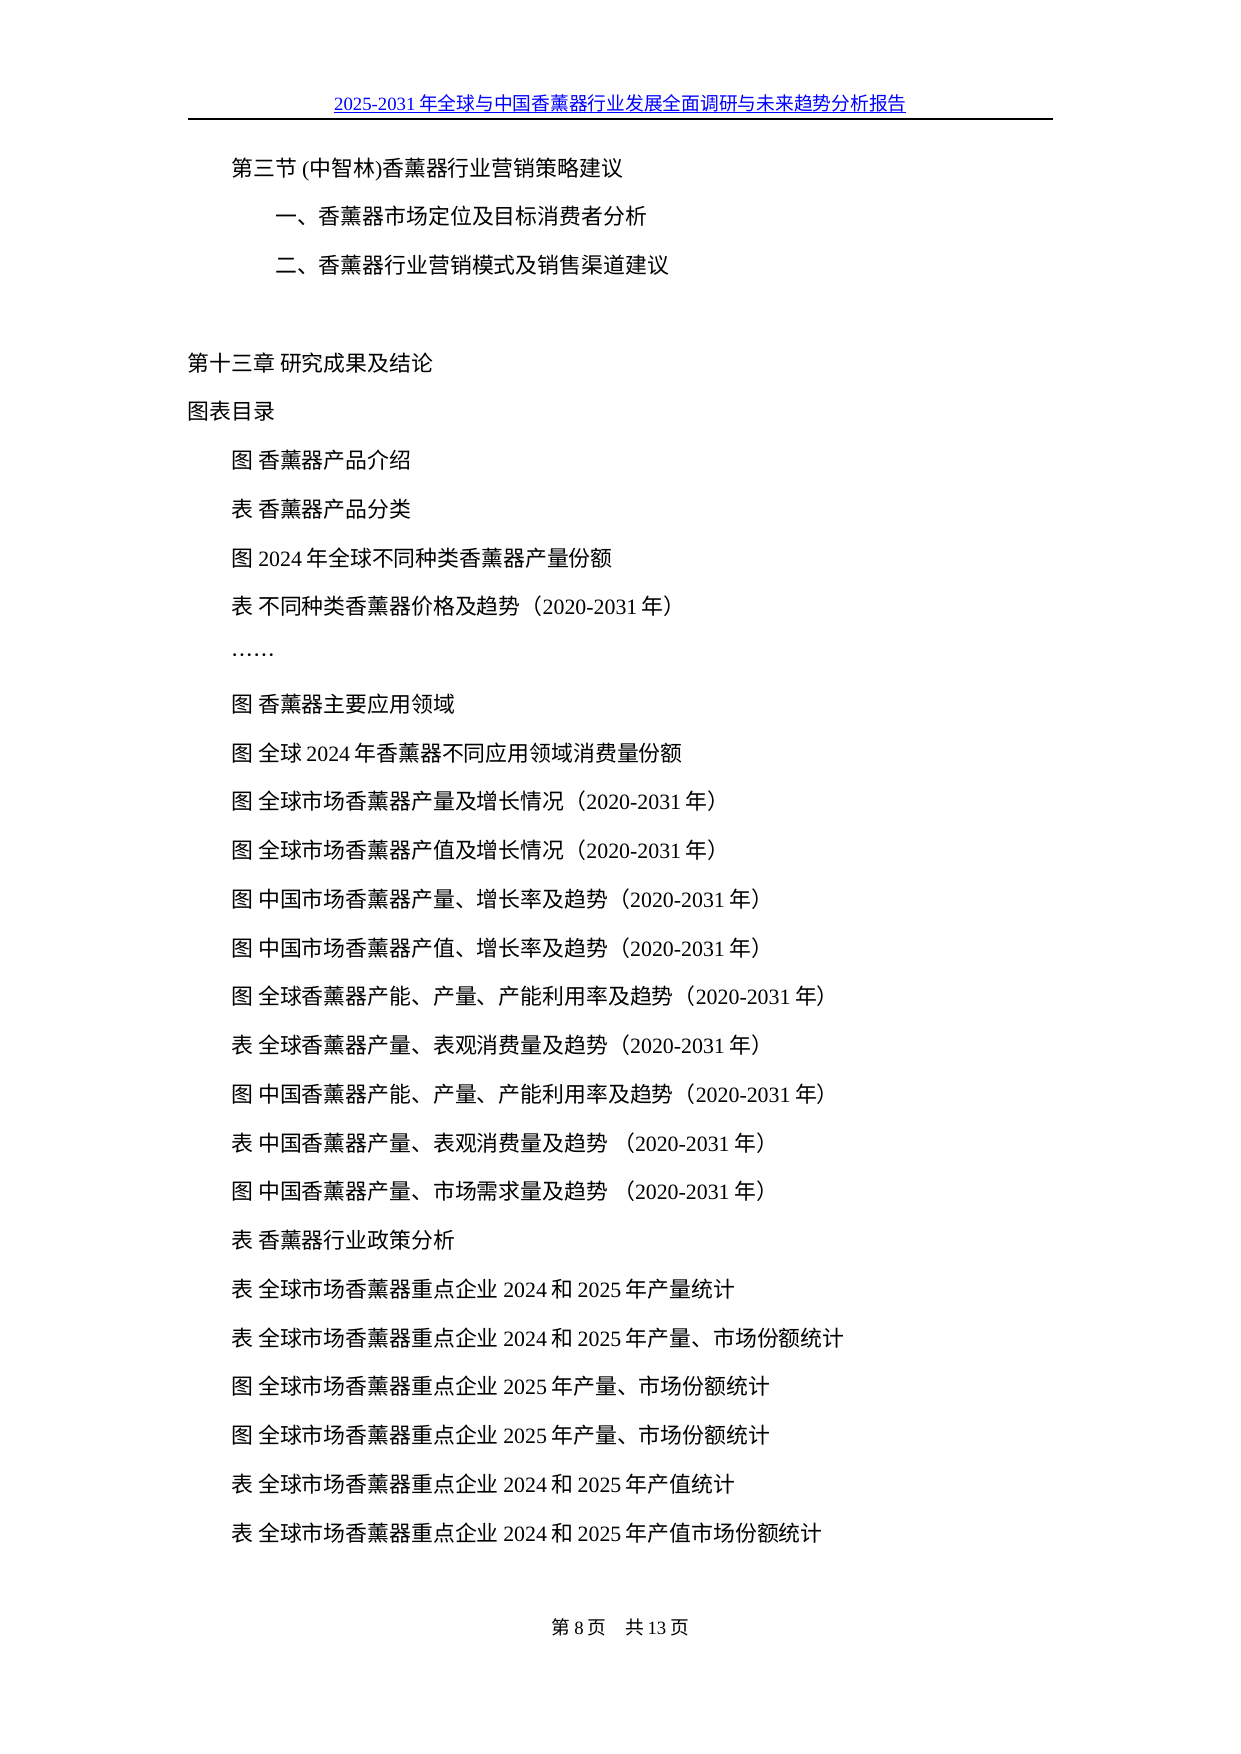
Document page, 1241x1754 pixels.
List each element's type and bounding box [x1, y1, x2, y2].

text [187, 150, 1053, 1548]
